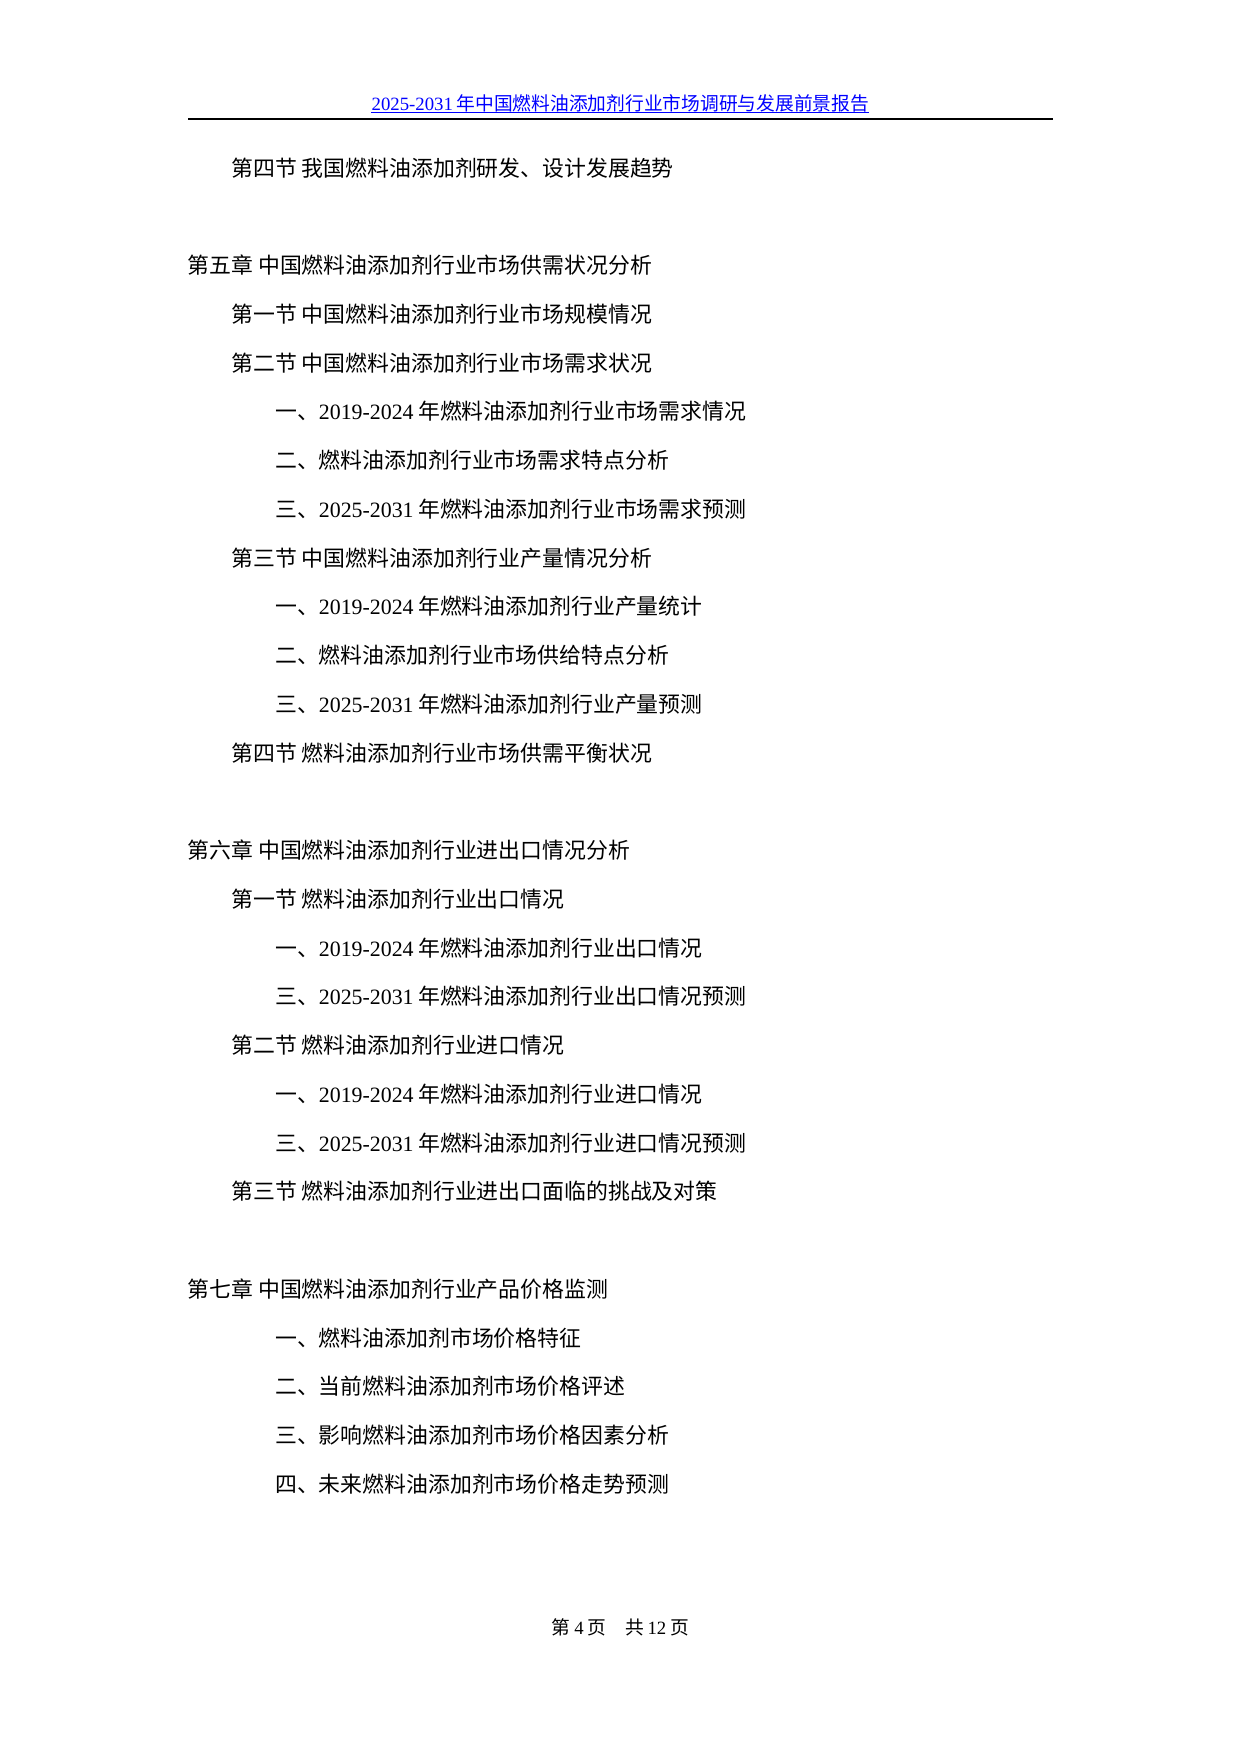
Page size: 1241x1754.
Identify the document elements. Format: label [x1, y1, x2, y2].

text [187, 150, 1053, 1499]
